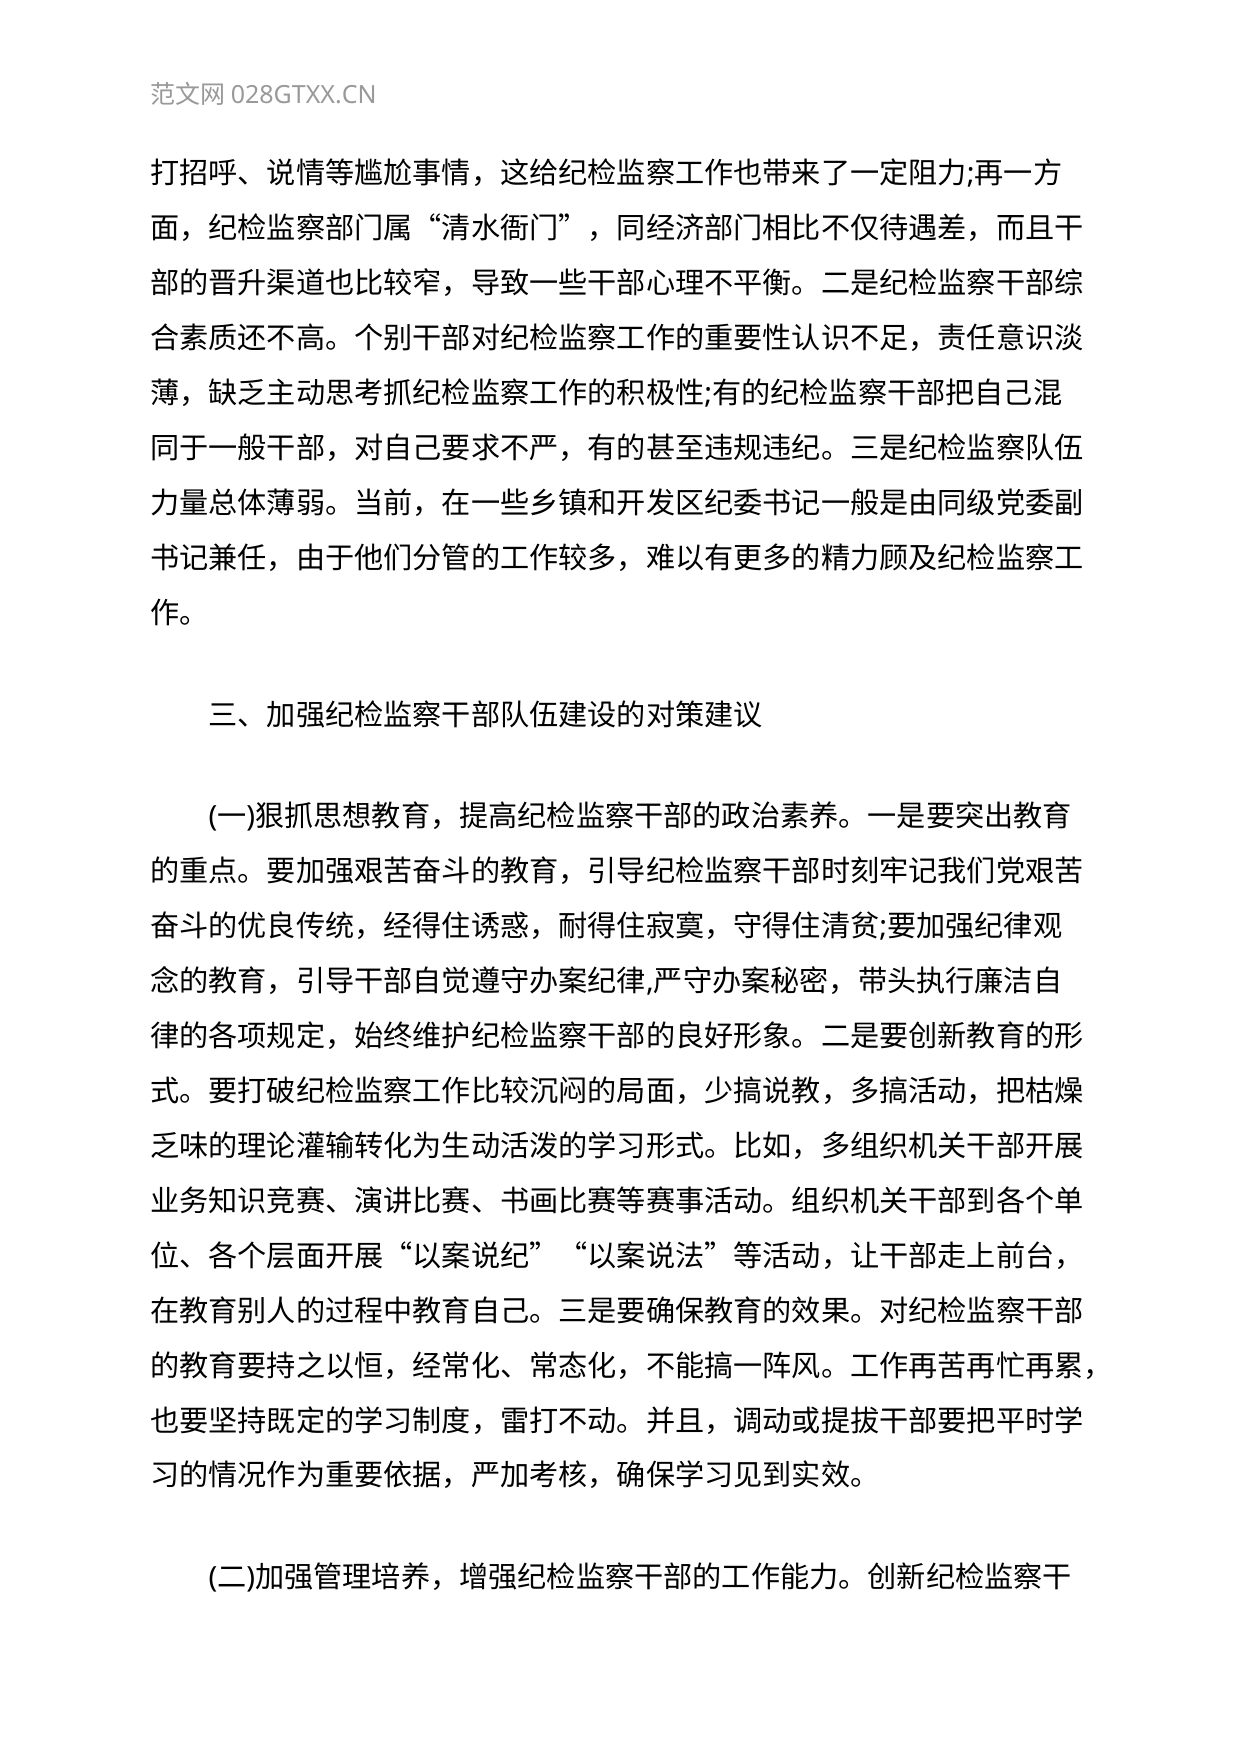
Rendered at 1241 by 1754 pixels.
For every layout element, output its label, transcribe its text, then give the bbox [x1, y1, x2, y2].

text 三、加强纪检监察干部队伍建设的对策建议 [150, 691, 1090, 733]
text (一)狠抓思想教育，提高纪检监察干部的政治素养。一是要突出教育的重点。要加强艰苦奋斗的教育，引导纪检监察干部时刻牢记我们党艰苦奋斗的优良传统，经得住诱惑，耐得住寂寞，守得住清贫;要加强纪律观念的教育，引导干部自觉遵守办案纪律,严守办案秘密，带头执行廉洁自律的各项规定，始终维护纪检监察干部的良好形象。二是要创新教育的形式。要打破纪检监察工作比较沉闷的局面，少搞说教，多搞活动，把枯燥乏味的理论灌输转化为生动活泼的学习形式。比如，多组织机关干部开展业务知识竞赛、演讲比赛、书画比赛等赛事活动。组织机关干部到各个单位、各个层面开展“以案说纪”“以案说法”等活动，让干部走上前台，在教育别人的过程中教育自己。三是要确保教育的效果。对纪检监察干部的教育要持之以恒，经常化、常态化，不能搞一阵风。工作再苦再忙再累，也要坚持既定的学习制度，雷打不动。并且，调动或提拔干部要把平时学习的情况作为重要依据，严加考核，确保学习见到实效。 [150, 793, 1090, 1494]
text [150, 150, 1090, 632]
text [150, 1554, 1090, 1596]
